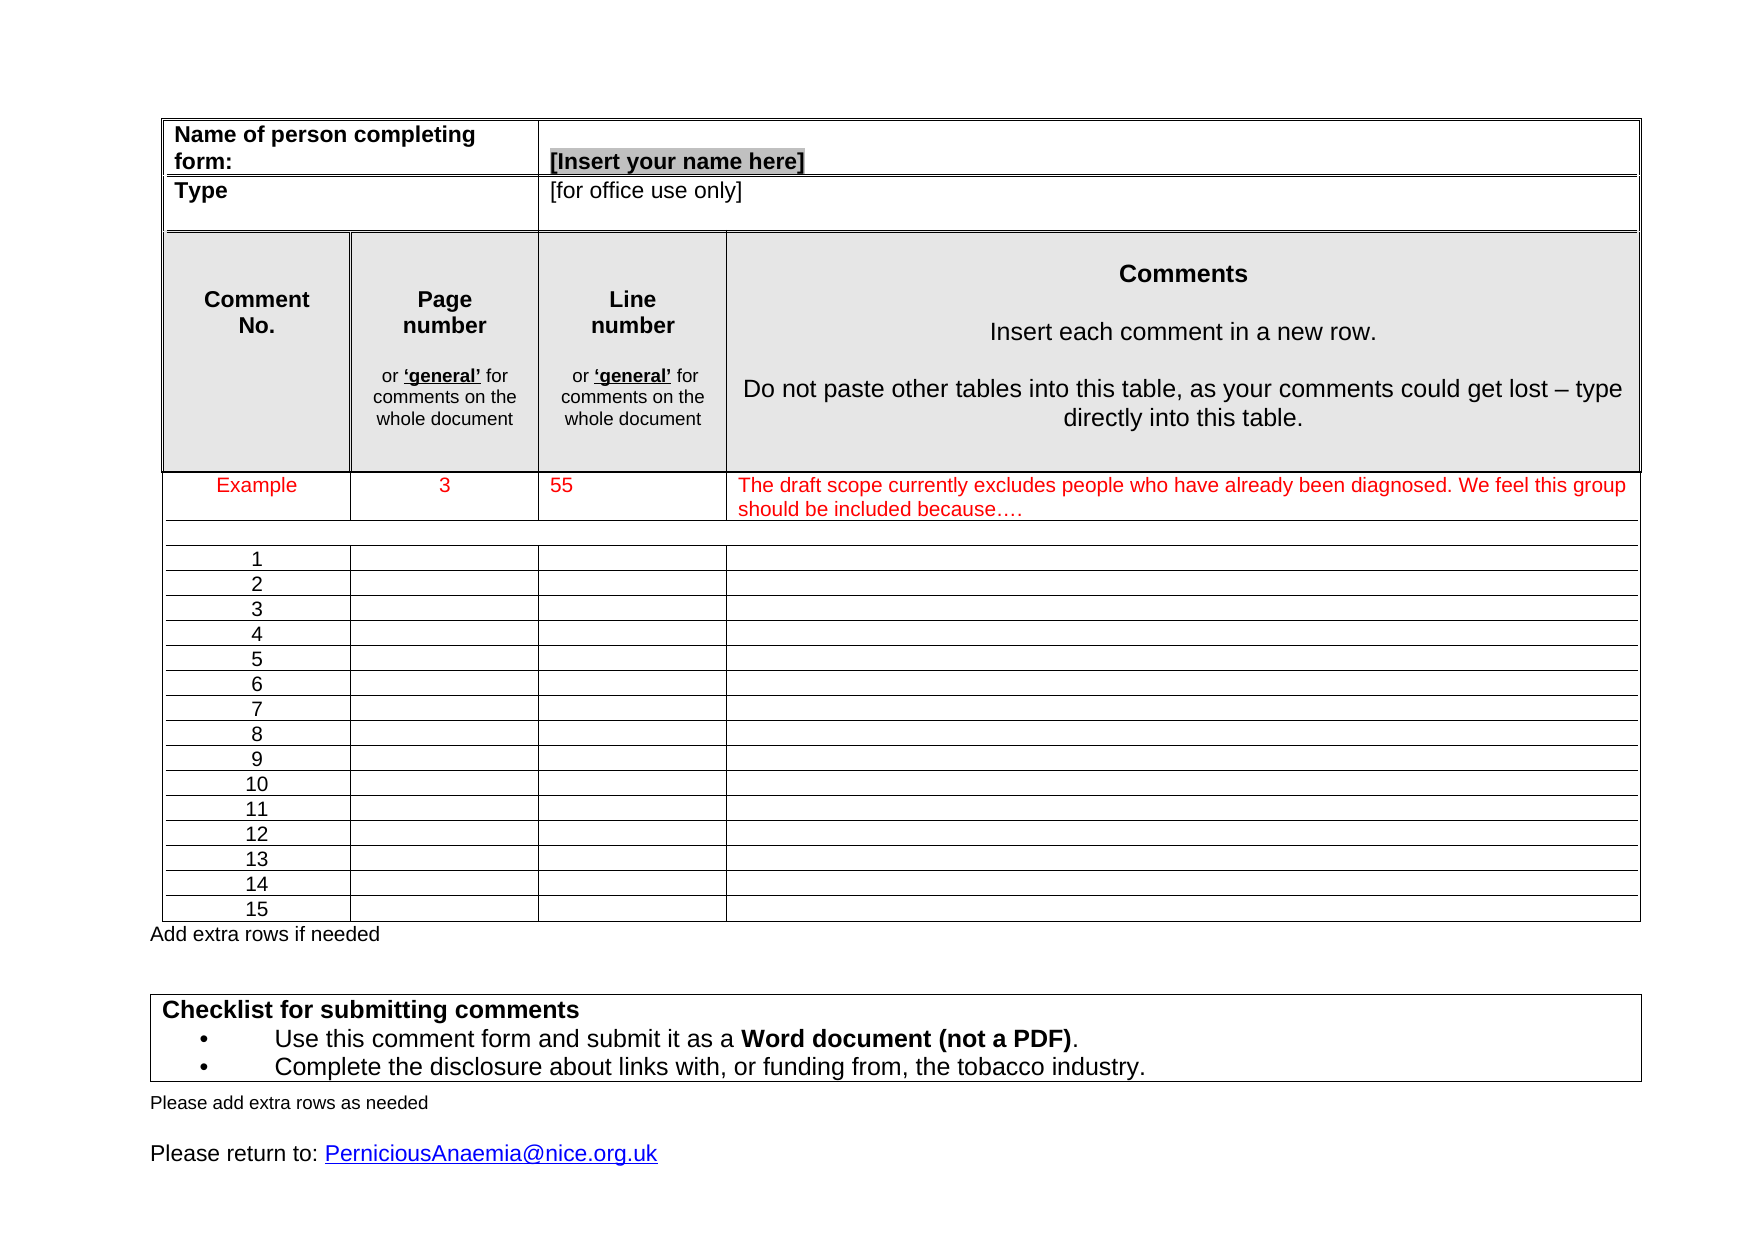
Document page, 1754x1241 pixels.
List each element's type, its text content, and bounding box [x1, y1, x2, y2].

table_cell 10 [163, 770, 350, 795]
table_cell [539, 771, 726, 795]
table_cell [539, 621, 726, 645]
table_cell [351, 746, 538, 770]
table_cell [727, 820, 1640, 845]
table_cell [727, 845, 1640, 870]
table_cell [351, 896, 538, 921]
table_cell [727, 895, 1640, 921]
table_cell 7 [163, 695, 350, 720]
table_cell [351, 846, 538, 870]
table_cell [727, 745, 1640, 770]
table_cell 8 [163, 720, 350, 745]
table_cell [539, 896, 726, 921]
table_cell [727, 645, 1640, 670]
table_cell [539, 721, 726, 745]
table_cell Page number or ‘general’ for comments on the whole document [352, 233, 538, 471]
table_cell [351, 671, 538, 695]
table_cell [539, 671, 726, 695]
table_cell 9 [163, 745, 350, 770]
table_cell [351, 821, 538, 845]
table_cell 13 [163, 845, 350, 870]
table_cell 14 [163, 870, 350, 895]
table_cell [351, 696, 538, 720]
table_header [151, 995, 1641, 1081]
table_cell [727, 720, 1640, 745]
table_cell [727, 795, 1640, 820]
table_cell [539, 646, 726, 670]
table_cell 55 [539, 473, 726, 520]
table_cell 3 [351, 473, 538, 520]
table_cell [539, 696, 726, 720]
table_cell 6 [163, 670, 350, 695]
table_cell Comment No. [164, 230, 349, 471]
table_cell 15 [163, 895, 350, 921]
table_cell [351, 596, 538, 620]
table_cell 5 [163, 645, 350, 670]
table_cell [351, 546, 538, 570]
table_cell [for office use only] [539, 174, 1640, 230]
table_cell [539, 746, 726, 770]
table_cell [539, 596, 726, 620]
table_cell [727, 595, 1640, 620]
table_cell [539, 796, 726, 820]
table_cell 2 [163, 570, 350, 595]
table_cell [351, 796, 538, 820]
table_cell 11 [163, 795, 350, 820]
table_cell [727, 770, 1640, 795]
table_cell [727, 670, 1640, 695]
table_cell [351, 621, 538, 645]
table_cell [351, 646, 538, 670]
table_cell 1 [163, 545, 350, 570]
table_cell Name of person completing form: [164, 121, 538, 174]
table_cell [351, 571, 538, 595]
table_cell [727, 695, 1640, 720]
table_cell [539, 871, 726, 895]
table_cell [351, 871, 538, 895]
table_cell [163, 520, 1640, 545]
table_cell Comments Insert each comment in a new row. Do not paste other tables into this table, as your comments could get lost – type directly into this table. [727, 230, 1639, 471]
table_cell [727, 545, 1640, 570]
table_cell Line number or ‘general’ for comments on the whole document [539, 233, 726, 471]
table_cell [Insert your name here] [539, 121, 1639, 174]
table_cell Example [163, 473, 350, 520]
table_cell 3 [163, 595, 350, 620]
table_cell [727, 570, 1640, 595]
table_cell The draft scope currently excludes people who have already been diagnosed. We feel this group should be included because…. [727, 473, 1640, 520]
table_cell [539, 821, 726, 845]
table_cell [539, 546, 726, 570]
text Add extra rows if needed [150, 922, 1604, 946]
table_cell [351, 771, 538, 795]
table_cell [539, 571, 726, 595]
table_cell [727, 870, 1640, 895]
table_cell [539, 846, 726, 870]
table_cell 12 [163, 820, 350, 845]
table_cell Type [163, 174, 538, 230]
table_cell [727, 620, 1640, 645]
table_cell [351, 721, 538, 745]
table_cell 4 [163, 620, 350, 645]
